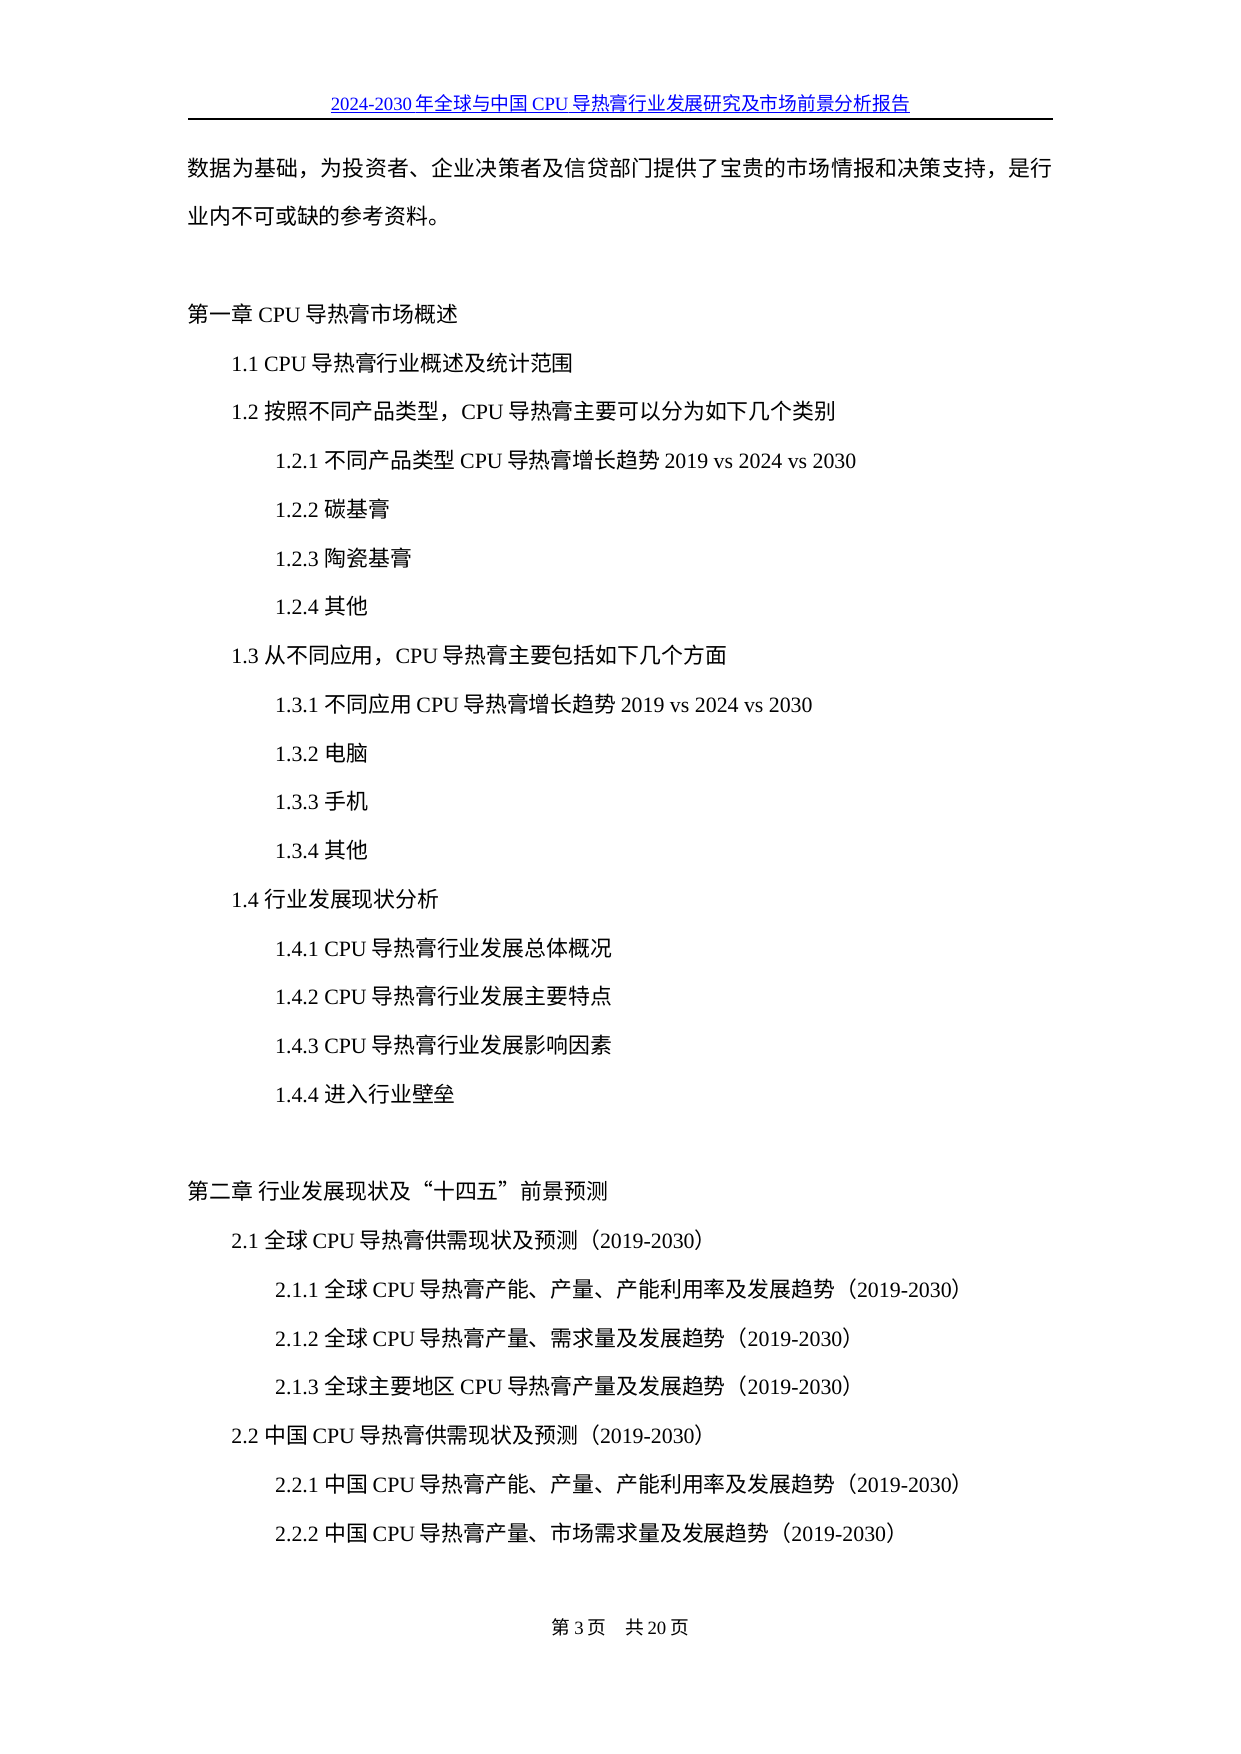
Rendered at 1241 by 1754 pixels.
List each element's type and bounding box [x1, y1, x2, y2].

text [187, 150, 1053, 1548]
